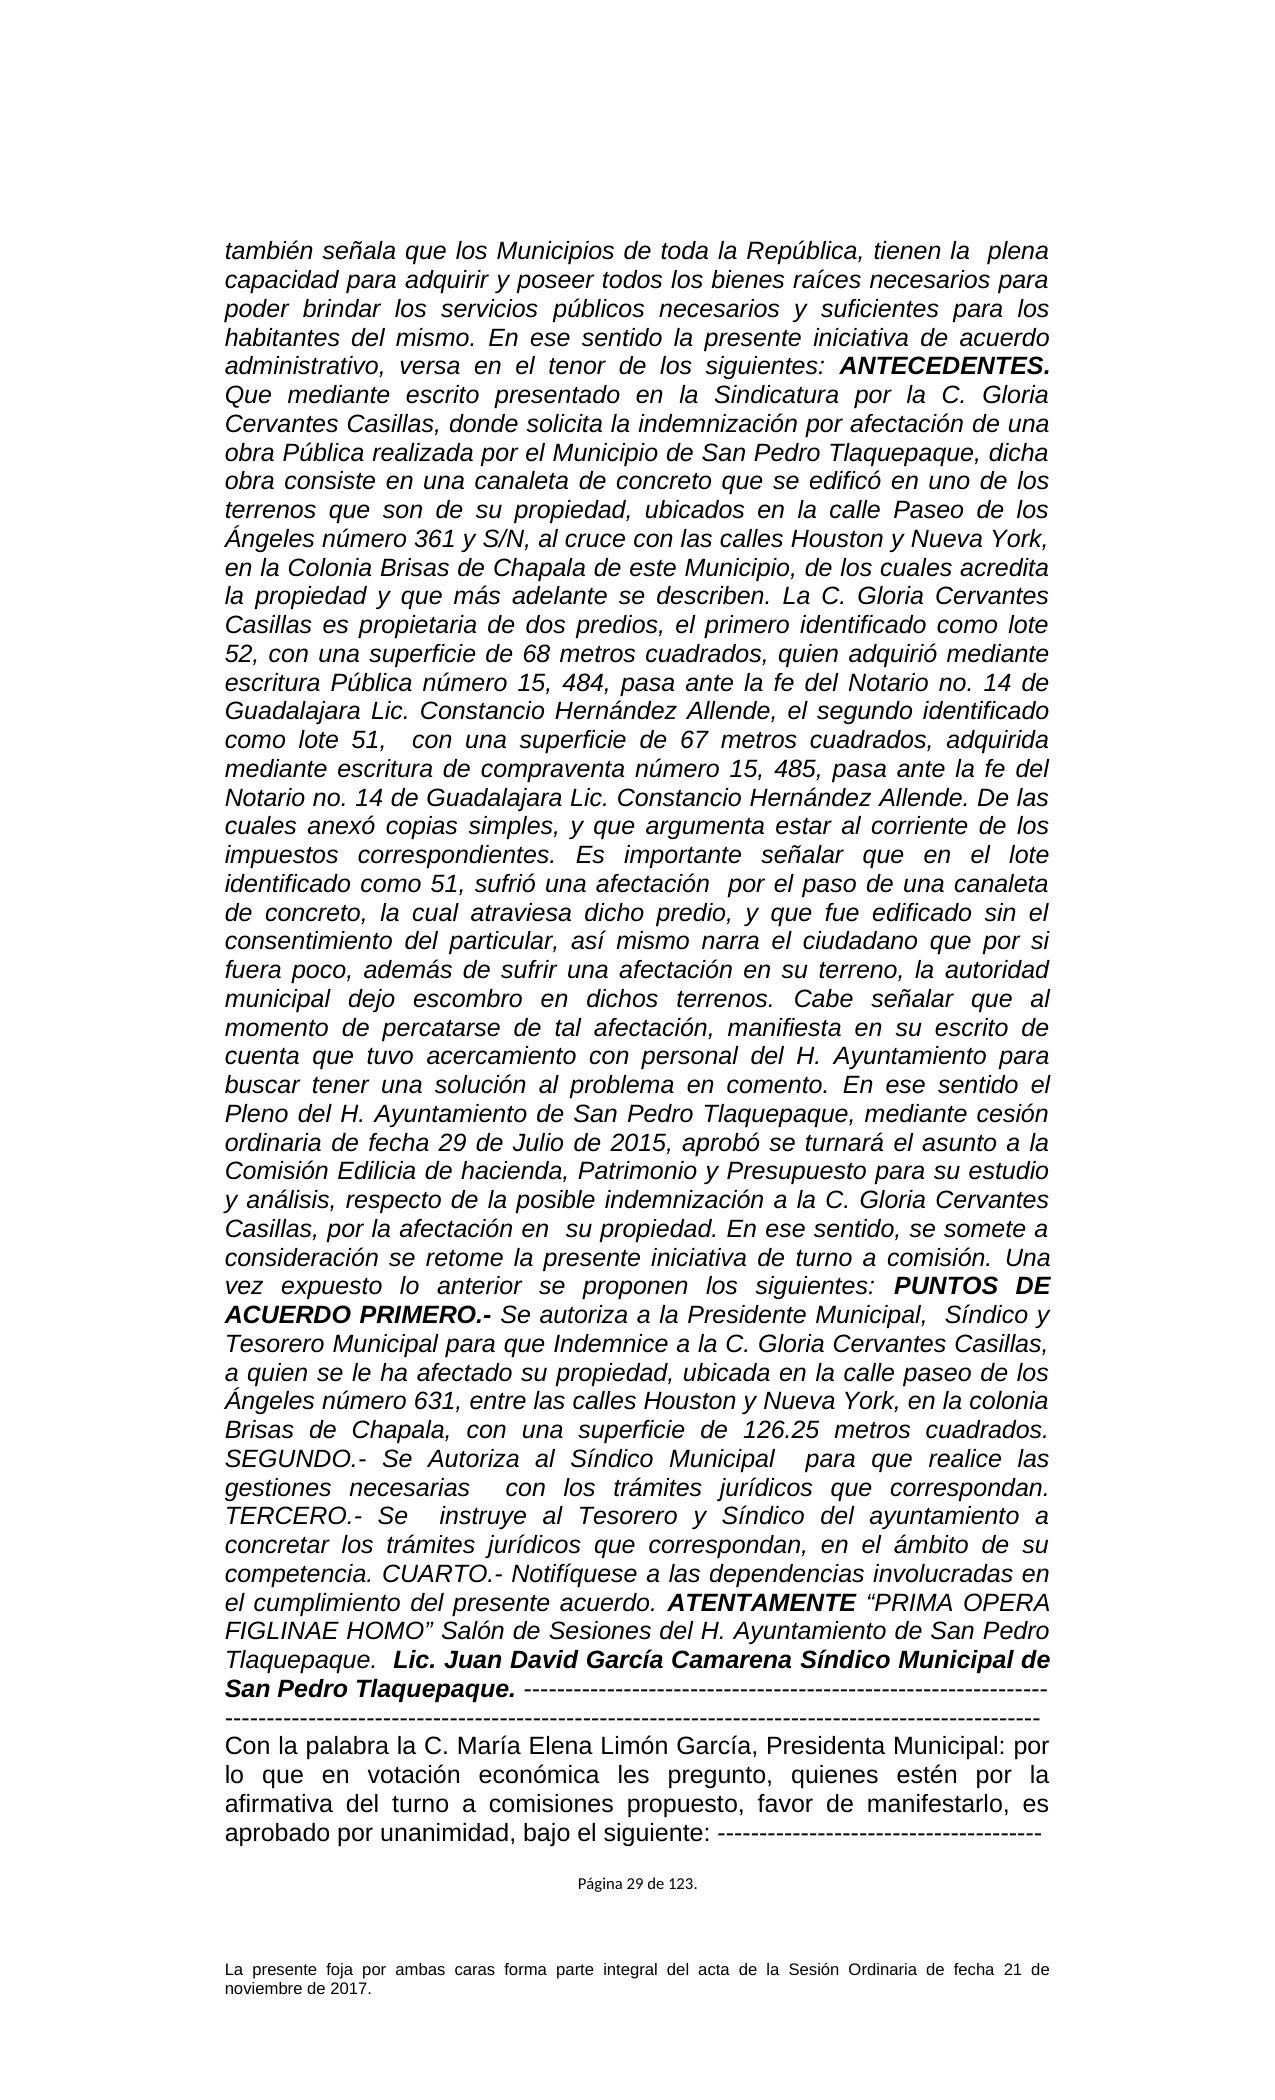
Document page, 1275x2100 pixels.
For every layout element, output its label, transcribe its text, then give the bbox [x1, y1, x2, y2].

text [224, 236, 1051, 1702]
text Con la palabra la C. María Elena Limón García, Presidenta Municipal: por lo que en votación económica les pregunto, quienes estén por la afirmativa del turno a comisiones propuesto, favor de manifestarlo, es aprobado por unanimidad, bajo el siguiente: --------------------------------------- [224, 1731, 1051, 1846]
text -------------------------------------------------------------------------------------------------- [224, 1702, 1051, 1731]
